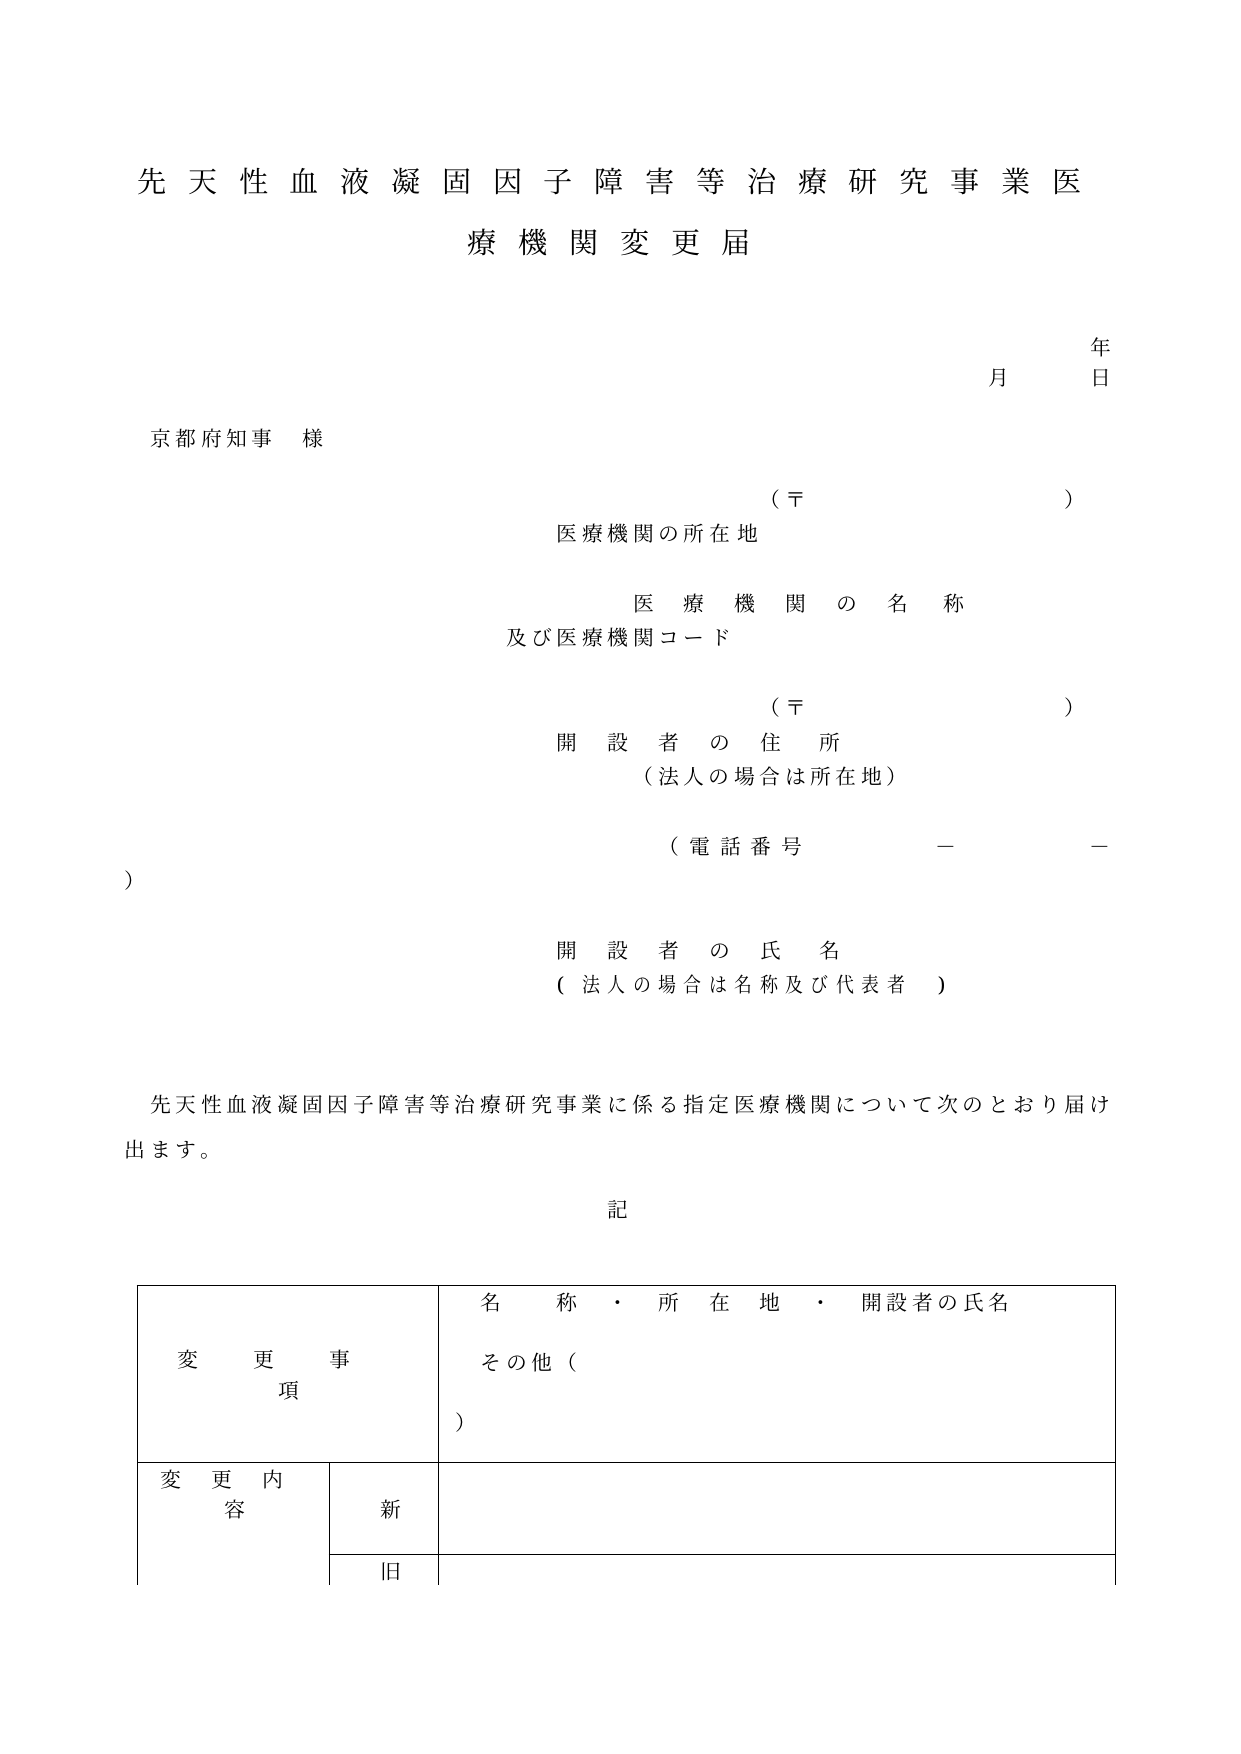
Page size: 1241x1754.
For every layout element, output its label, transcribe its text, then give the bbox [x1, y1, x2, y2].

text 開設者の氏名 [124, 934, 1116, 964]
table_cell [439, 1463, 1115, 1554]
text 医療機関の名称 [124, 587, 1116, 617]
text （法人の場合は所在地） [124, 761, 1116, 791]
text （〒 ） [124, 691, 1116, 721]
table_cell 旧 [330, 1555, 438, 1585]
text （〒 ） [124, 483, 1116, 513]
table_header 名 称 ・ 所 在 地 ・ 開設者の氏名 その他（ ） [439, 1286, 1115, 1462]
text 医療機関の所在地 [124, 518, 1116, 548]
text （電話番号 － － ） [124, 830, 1116, 895]
text (法人の場合は名称及び代表者) [124, 969, 1116, 999]
table_cell 変更内容 [138, 1463, 329, 1585]
table_cell 新 [330, 1463, 438, 1554]
text 及び医療機関コード [124, 622, 1116, 652]
text 京都府知事 様 [124, 422, 1116, 453]
text 年 月 日 [124, 331, 1116, 392]
text 先天性血液凝固因子障害等治療研究事業に係る指定医療機関について次のとおり届け出ます。 [124, 1072, 1116, 1163]
text 開設者の住所 [124, 726, 1116, 756]
table_cell [439, 1555, 1115, 1585]
subtitle 記 [124, 1194, 1116, 1224]
table_header 変更事項 [138, 1286, 438, 1462]
text 先天性血液凝固因子障害等治療研究事業医療機関変更届 [124, 149, 1116, 271]
